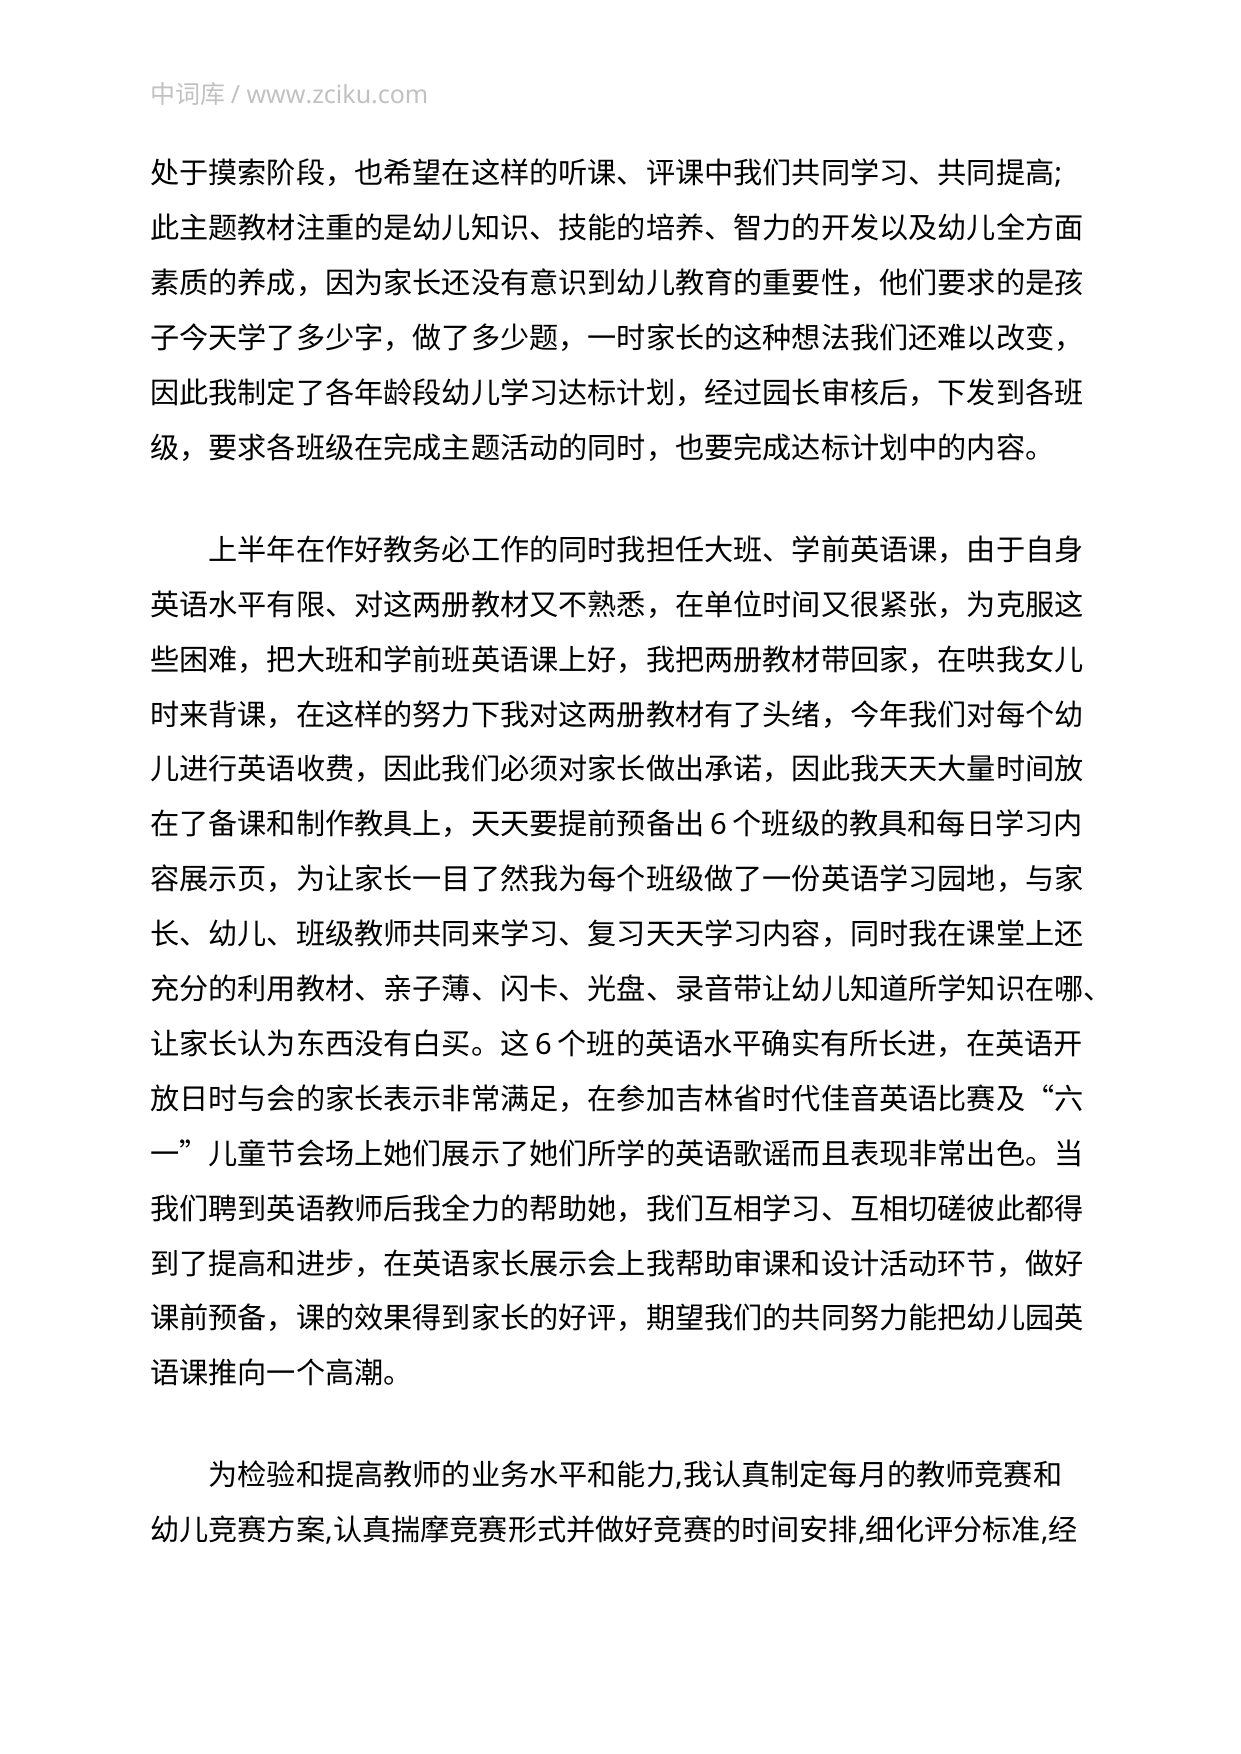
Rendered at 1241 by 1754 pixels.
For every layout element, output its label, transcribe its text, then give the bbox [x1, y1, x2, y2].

text 上半年在作好教务必工作的同时我担任大班、学前英语课，由于自身英语水平有限、对这两册教材又不熟悉，在单位时间又很紧张，为克服这些困难，把大班和学前班英语课上好，我把两册教材带回家，在哄我女儿时来背课，在这样的努力下我对这两册教材有了头绪，今年我们对每个幼儿进行英语收费，因此我们必须对家长做出承诺，因此我天天大量时间放在了备课和制作教具上，天天要提前预备出6个班级的教具和每日学习内容展示页，为让家长一目了然我为每个班级做了一份英语学习园地，与家长、幼儿、班级教师共同来学习、复习天天学习内容，同时我在课堂上还充分的利用教材、亲子薄、闪卡、光盘、录音带让幼儿知道所学知识在哪、让家长认为东西没有白买。这6个班的英语水平确实有所长进，在英语开放日时与会的家长表示非常满足，在参加吉林省时代佳音英语比赛及“六一”儿童节会场上她们展示了她们所学的英语歌谣而且表现非常出色。当我们聘到英语教师后我全力的帮助她，我们互相学习、互相切磋彼此都得到了提高和进步，在英语家长展示会上我帮助审课和设计活动环节，做好课前预备，课的效果得到家长的好评，期望我们的共同努力能把幼儿园英语课推向一个高潮。 [150, 526, 1090, 1392]
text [150, 1452, 1090, 1549]
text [150, 150, 1090, 467]
